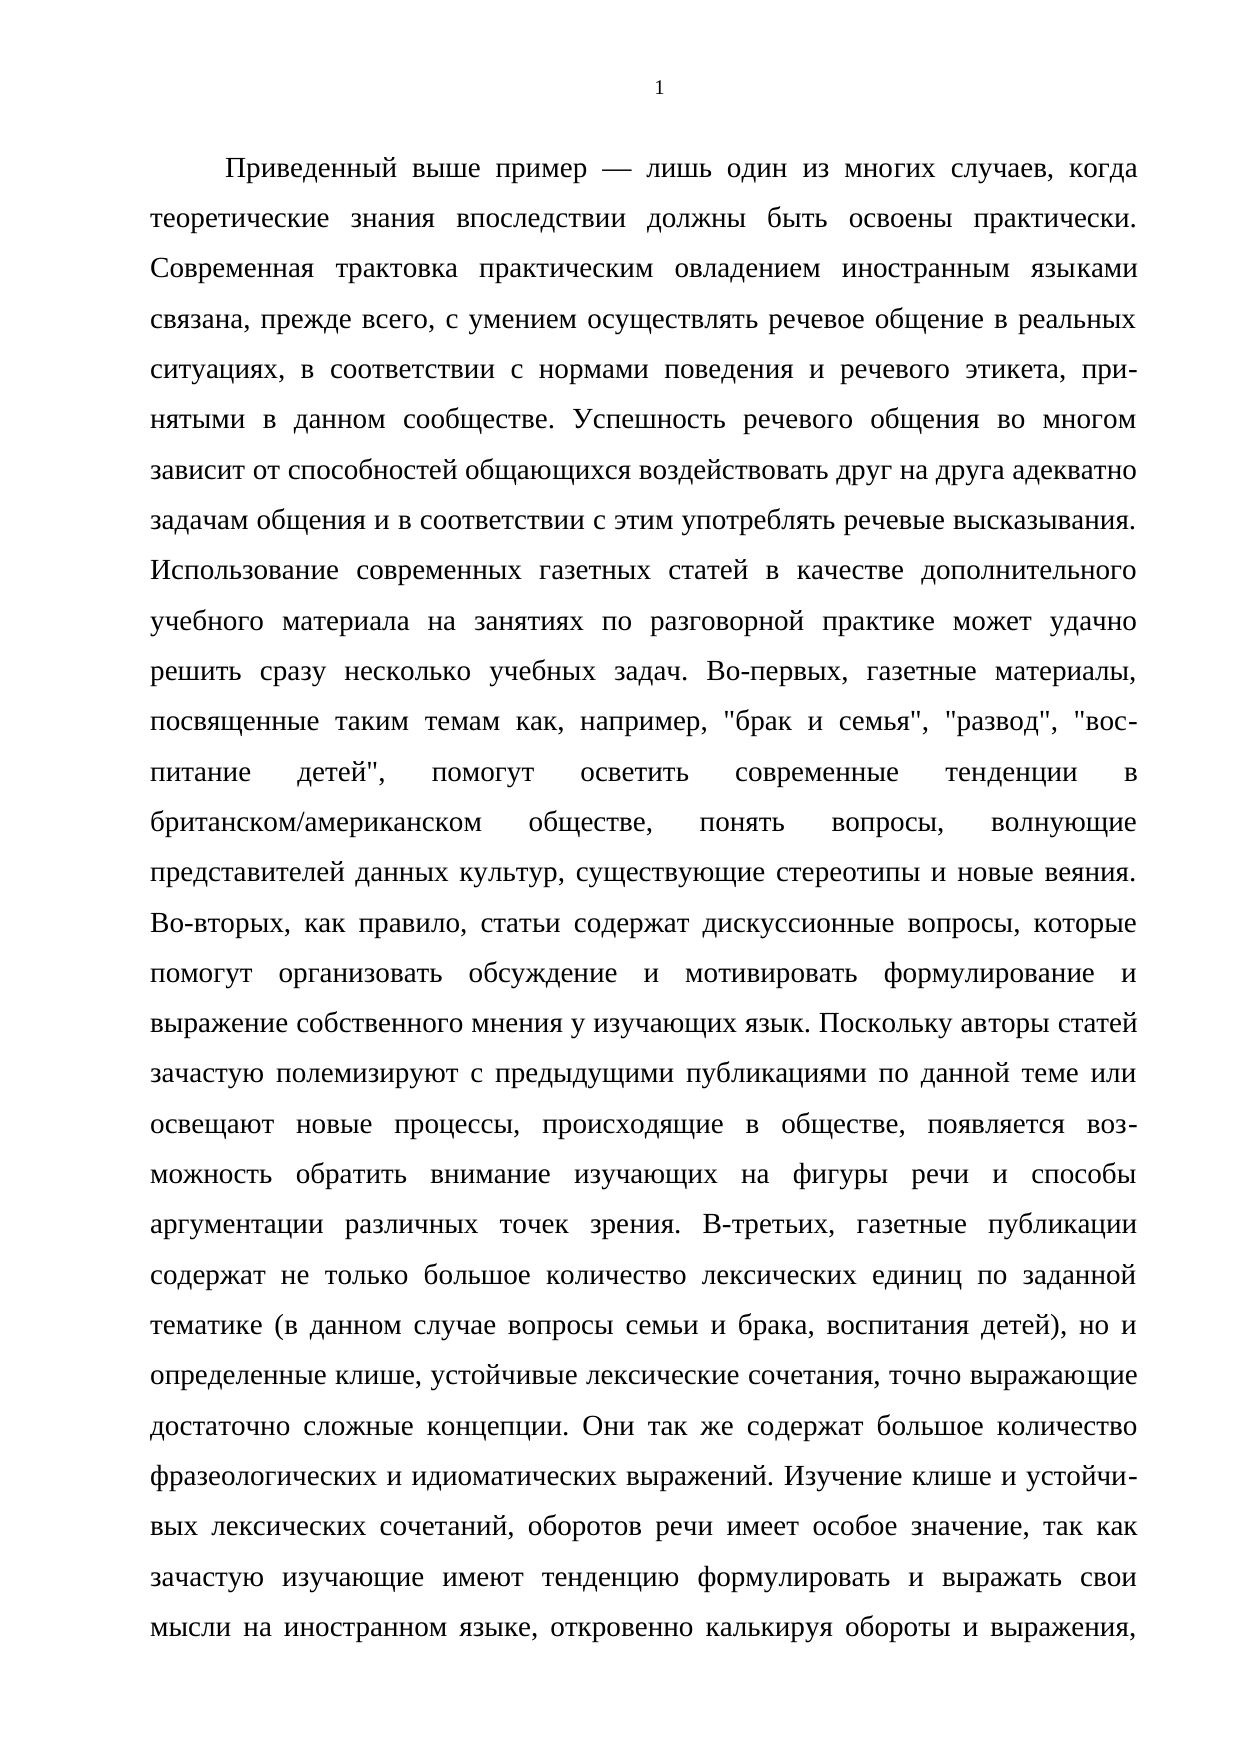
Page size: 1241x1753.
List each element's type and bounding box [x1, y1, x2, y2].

text [150, 150, 1138, 1643]
